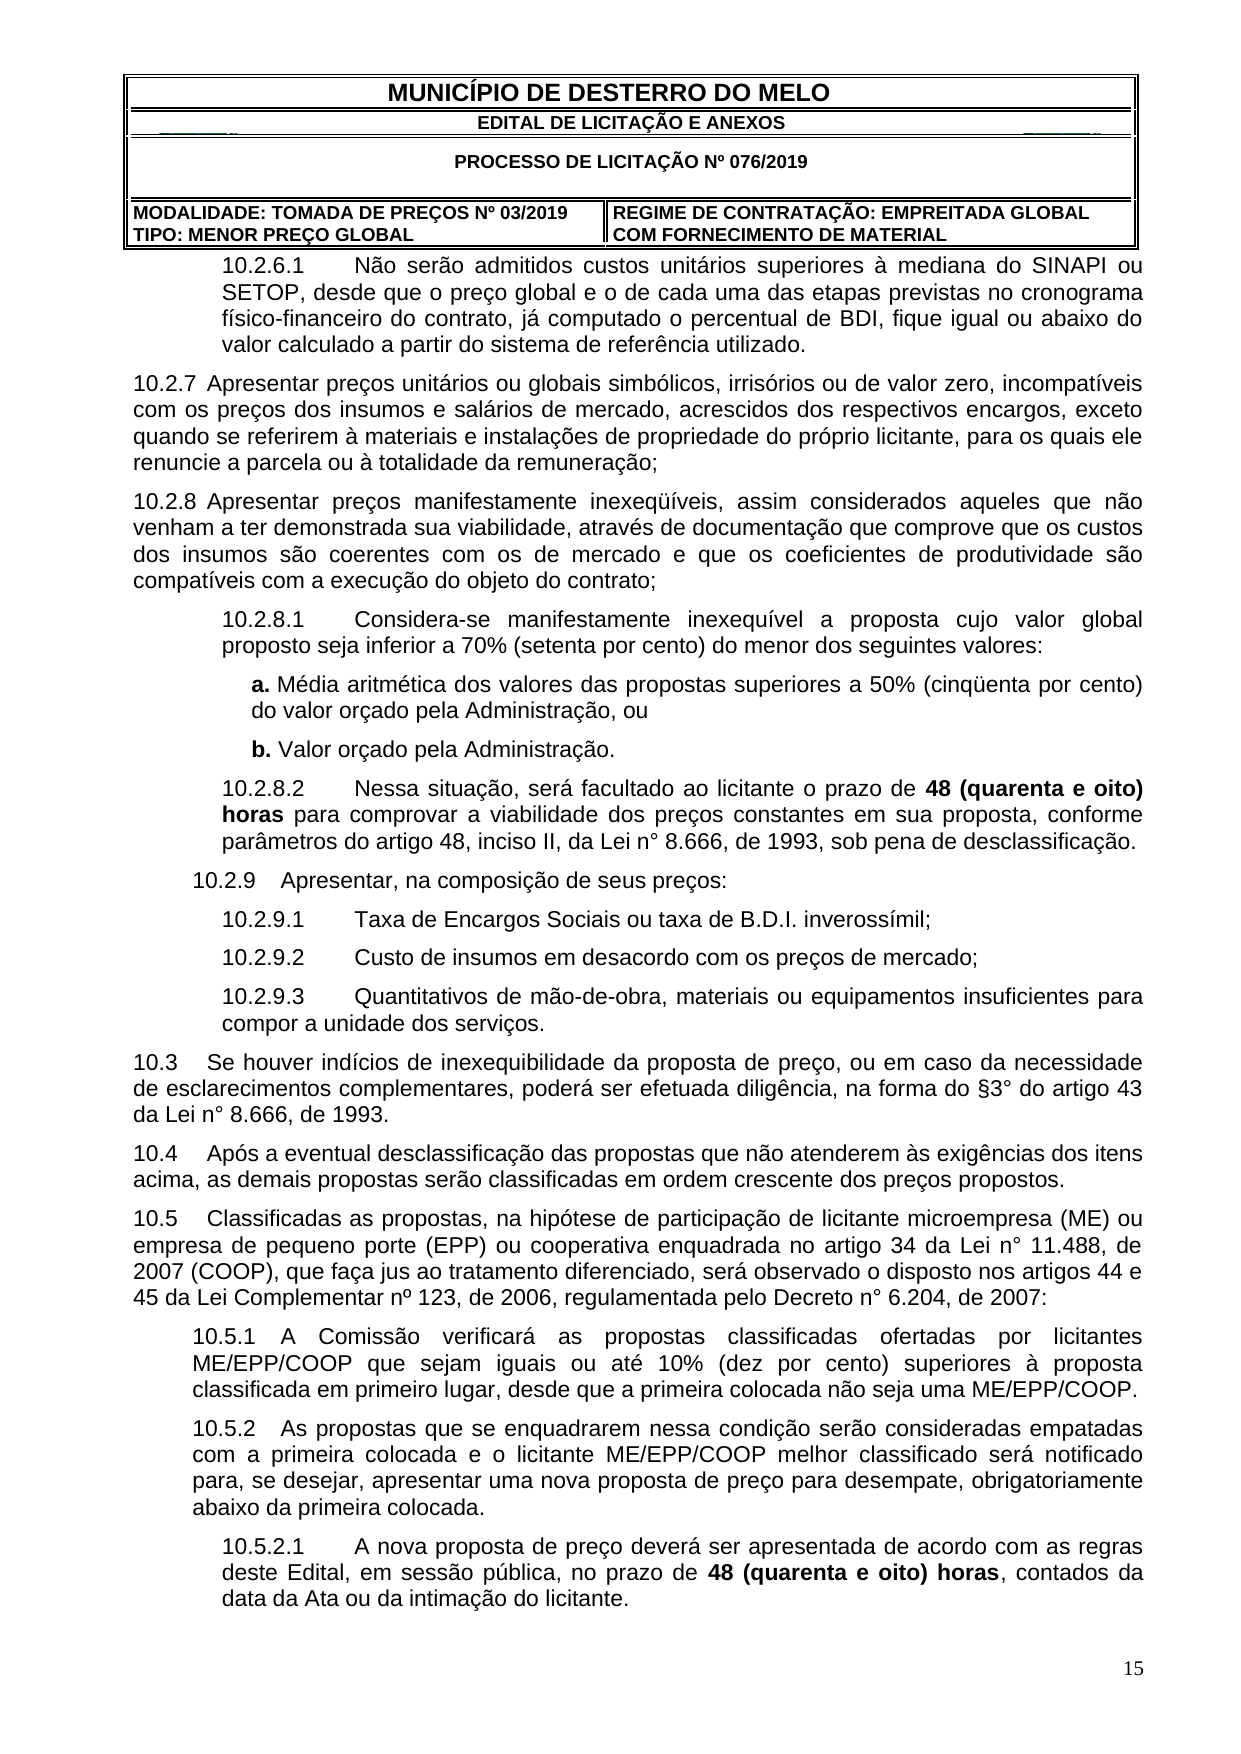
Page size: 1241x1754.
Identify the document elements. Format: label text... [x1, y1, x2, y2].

text 10.5.1 A Comissão verificará as propostas classificadas ofertadas por licitantes ME/EPP/COOP que sejam iguais ou até 10% (dez por cento) superiores à proposta classificada em primeiro lugar, desde que a primeira colocada não seja uma ME/EPP/COOP. [192, 1323, 1144, 1402]
text 10.2.8.1 Considera-se manifestamente inexequível a proposta cujo valor global proposto seja inferior a 70% (setenta por cento) do menor dos seguintes valores: [222, 606, 1144, 658]
text 10.4 Após a eventual desclassificação das propostas que não atenderem às exigências dos itens acima, as demais propostas serão classificadas em ordem crescente dos preços propostos. [133, 1140, 1144, 1193]
text 10.2.7 Apresentar preços unitários ou globais simbólicos, irrisórios ou de valor zero, incompatíveis com os preços dos insumos e salários de mercado, acrescidos dos respectivos encargos, exceto quando se referirem à materiais e instalações de propriedade do próprio licitante, para os quais ele renuncie a parcela ou à totalidade da remuneração; [133, 370, 1144, 475]
text 10.5.2 As propostas que se enquadrarem nessa condição serão consideradas empatadas com a primeira colocada e o licitante ME/EPP/COOP melhor classificado será notificado para, se desejar, apresentar uma nova proposta de preço para desempate, obrigatoriamente abaixo da primeira colocada. [192, 1415, 1144, 1520]
list Média aritmética dos valores das propostas superiores a 50% (cinqüenta por cento) do valor orçado pela Administração, ou [251, 671, 1144, 724]
text 10.5.2.1 A nova proposta de preço deverá ser apresentada de acordo com as regras deste Edital, em sessão pública, no prazo de 48 (quarenta e oito) horas, contados da data da Ata ou da intimação do licitante. [222, 1533, 1144, 1612]
text 10.2.9.2 Custo de insumos em desacordo com os preços de mercado; [222, 944, 1144, 971]
text 10.2.8.2 Nessa situação, será facultado ao licitante o prazo de 48 (quarenta e oito) horas para comprovar a viabilidade dos preços constantes em sua proposta, conforme parâmetros do artigo 48, inciso II, da Lei n° 8.666, de 1993, sob pena de desclassificação. [222, 775, 1144, 854]
list Valor orçado pela Administração. [251, 736, 1144, 763]
text 10.2.6.1 Não serão admitidos custos unitários superiores à mediana do SINAPI ou SETOP, desde que o preço global e o de cada uma das etapas previstas no cronograma físico-financeiro do contrato, já computado o percentual de BDI, fique igual ou abaixo do valor calculado a partir do sistema de referência utilizado. [222, 252, 1144, 357]
text 10.2.9 Apresentar, na composição de seus preços: [192, 867, 1144, 893]
text 10.3 Se houver indícios de inexequibilidade da proposta de preço, ou em caso da necessidade de esclarecimentos complementares, poderá ser efetuada diligência, na forma do §3° do artigo 43 da Lei n° 8.666, de 1993. [133, 1048, 1144, 1127]
text 10.2.9.1 Taxa de Encargos Sociais ou taxa de B.D.I. inverossímil; [222, 906, 1144, 932]
text 10.2.8 Apresentar preços manifestamente inexeqüíveis, assim considerados aqueles que não venham a ter demonstrada sua viabilidade, através de documentação que comprove que os custos dos insumos são coerentes com os de mercado e que os coeficientes de produtividade são compatíveis com a execução do objeto do contrato; [133, 488, 1144, 593]
text 10.2.9.3 Quantitativos de mão-de-obra, materiais ou equipamentos insuficientes para compor a unidade dos serviços. [222, 983, 1144, 1036]
text 10.5 Classificadas as propostas, na hipótese de participação de licitante microempresa (ME) ou empresa de pequeno porte (EPP) ou cooperativa enquadrada no artigo 34 da Lei n° 11.488, de 2007 (COOP), que faça jus ao tratamento diferenciado, será observado o disposto nos artigos 44 e 45 da Lei Complementar nº 123, de 2006, regulamentada pelo Decreto n° 6.204, de 2007: [133, 1205, 1144, 1311]
